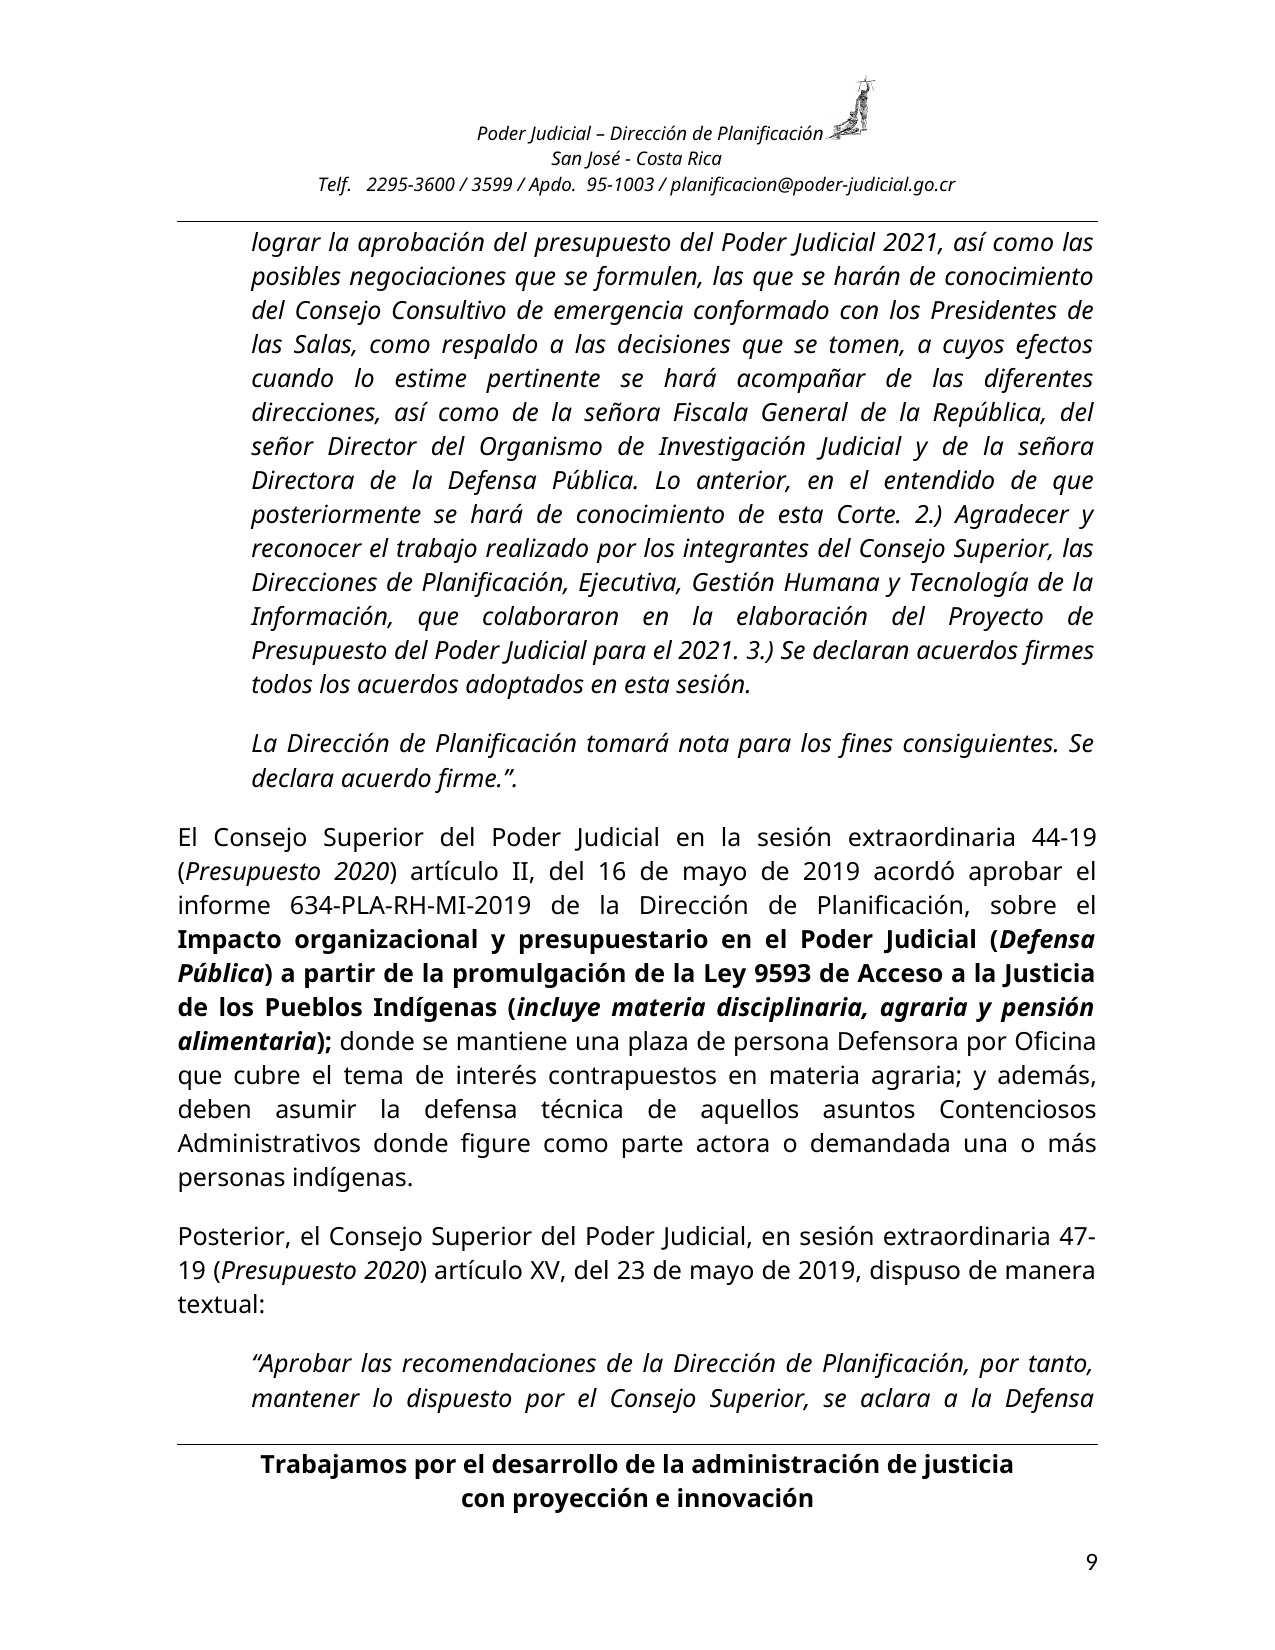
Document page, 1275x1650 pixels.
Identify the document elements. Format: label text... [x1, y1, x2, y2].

text Posterior, el Consejo Superior del Poder Judicial, en sesión extraordinaria 47-19 (Presupuesto 2020) artículo XV, del 23 de mayo de 2019, dispuso de manera textual: [177, 1219, 1098, 1321]
text El Consejo Superior del Poder Judicial en la sesión extraordinaria 44-19 (Presupuesto 2020) artículo II, del 16 de mayo de 2019 acordó aprobar el informe 634-PLA-RH-MI-2019 de la Dirección de Planificación, sobre el Impacto organizacional y presupuestario en el Poder Judicial (Defensa Pública) a partir de la promulgación de la Ley 9593 de Acceso a la Justicia de los Pueblos Indígenas (incluye materia disciplinaria, agraria y pensión alimentaria); donde se mantiene una plaza de persona Defensora por Oficina que cubre el tema de interés contrapuestos en materia agraria; y además, deben asumir la defensa técnica de aquellos asuntos Contenciosos Administrativos donde figure como parte actora o demandada una o más personas indígenas. [177, 819, 1098, 1194]
picture [823, 73, 877, 141]
text La Dirección de Planificación tomará nota para los fines consiguientes. Se declara acuerdo firme.”. [251, 726, 1098, 794]
